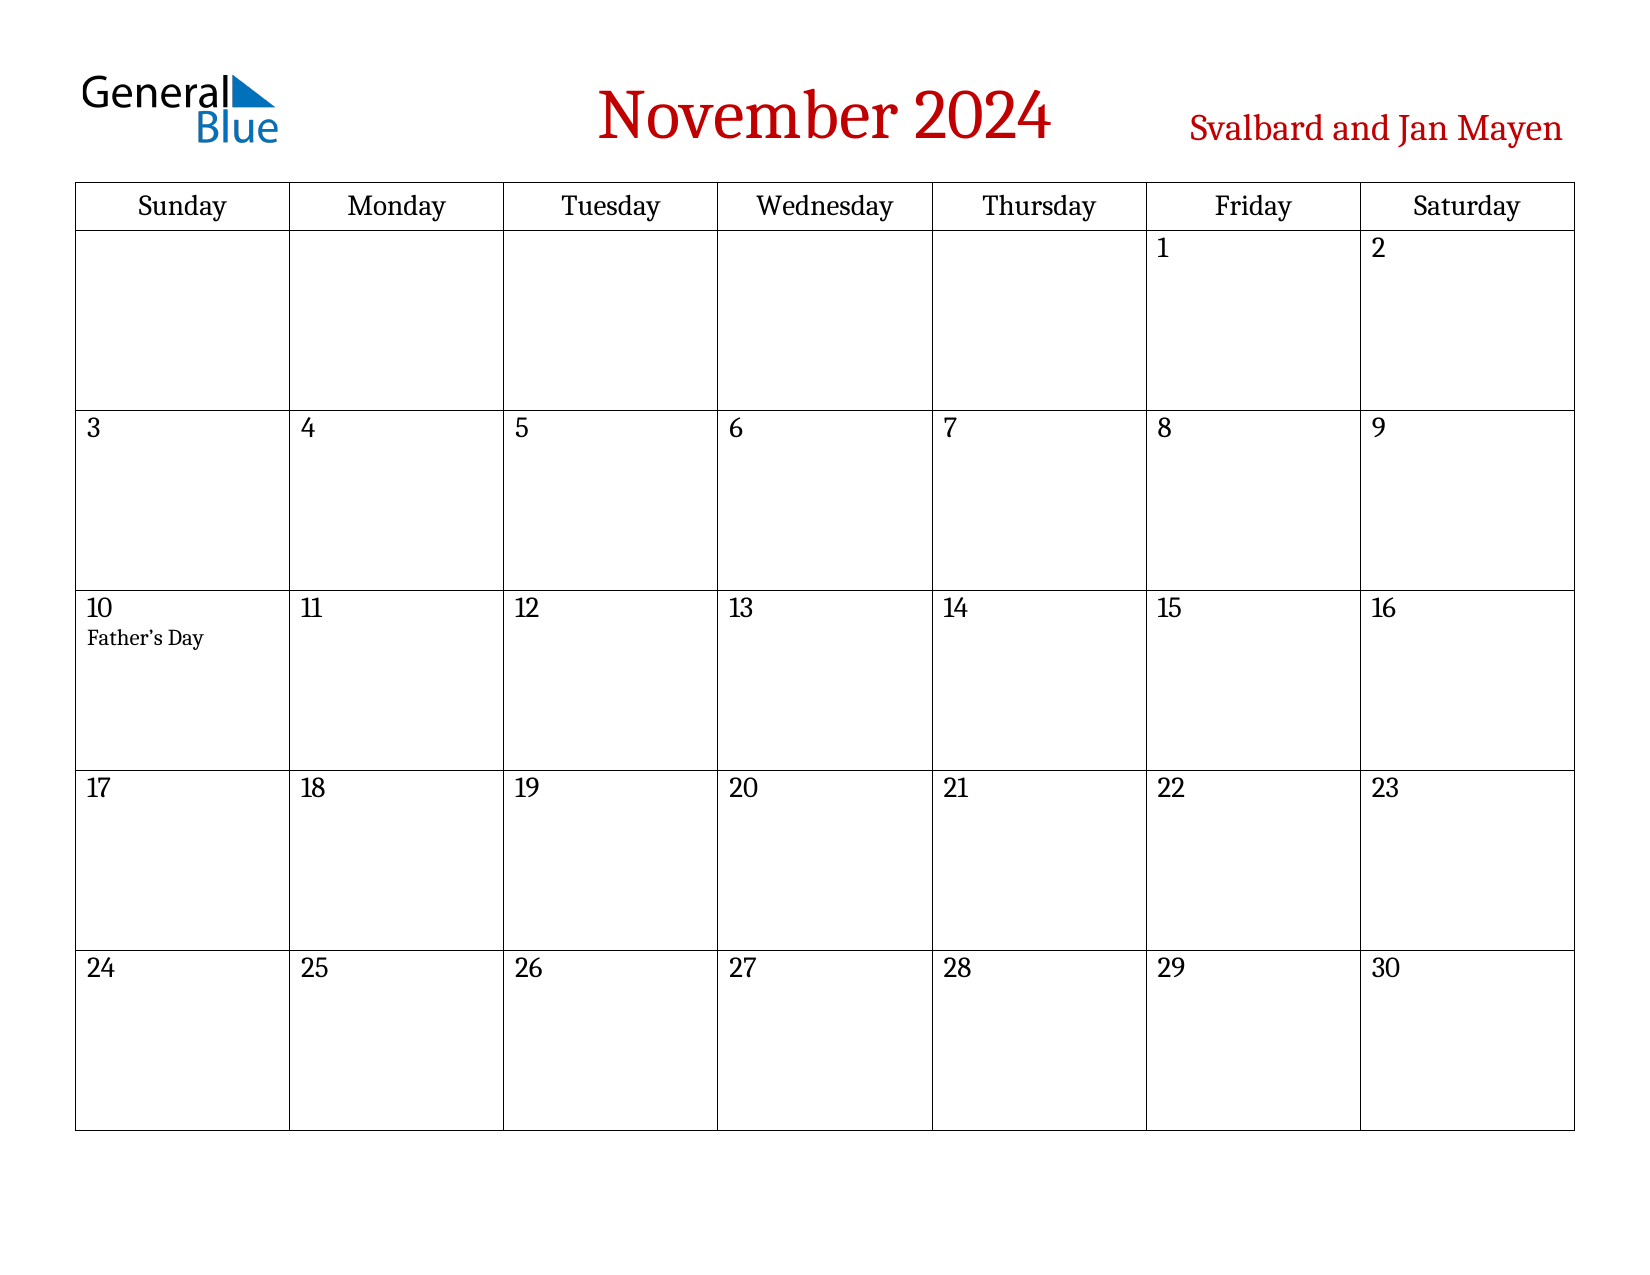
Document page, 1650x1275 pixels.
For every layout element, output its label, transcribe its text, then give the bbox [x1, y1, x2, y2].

table_cell Tuesday [504, 183, 717, 230]
table_cell Father’s Day [76, 625, 289, 770]
table_cell 22 [1147, 771, 1360, 805]
table_header November 2024 [504, 75, 1146, 182]
table_cell [76, 231, 289, 264]
table_cell 20 [718, 771, 932, 805]
table_cell [1361, 805, 1574, 950]
table_cell 12 [504, 591, 717, 625]
table_cell [76, 265, 289, 410]
table_cell [76, 445, 289, 590]
table_cell Friday [1147, 183, 1360, 230]
table_cell [1361, 985, 1574, 1130]
table_cell [933, 985, 1146, 1130]
table_cell [933, 805, 1146, 950]
table_cell [76, 805, 289, 950]
table_cell [1147, 805, 1360, 950]
table_cell [933, 231, 1146, 264]
table_cell 10 [76, 591, 289, 625]
table_cell [1147, 265, 1360, 410]
table_cell 17 [76, 771, 289, 805]
table_cell [1147, 985, 1360, 1130]
table_cell [718, 231, 932, 264]
table_cell [504, 625, 717, 770]
table_cell 26 [504, 951, 717, 985]
table_cell [504, 985, 717, 1130]
table_cell Sunday [76, 183, 289, 230]
table_cell [1147, 625, 1360, 770]
table_cell 11 [290, 591, 503, 625]
table_cell [76, 985, 289, 1130]
table_cell Thursday [933, 183, 1146, 230]
table_cell 2 [1361, 231, 1574, 264]
table_header Svalbard and Jan Mayen [1146, 75, 1574, 182]
table_cell [1361, 445, 1574, 590]
table_cell 8 [1147, 411, 1360, 444]
table_cell [1361, 625, 1574, 770]
table_cell [1147, 445, 1360, 590]
table_cell 30 [1361, 951, 1574, 985]
table_cell [718, 265, 932, 410]
table_cell [504, 231, 717, 264]
table_cell 29 [1147, 951, 1360, 985]
table_cell 24 [76, 951, 289, 985]
table_cell [504, 445, 717, 590]
table_cell 3 [76, 411, 289, 444]
table_cell [290, 985, 503, 1130]
table_cell 7 [933, 411, 1146, 444]
table_cell [718, 805, 932, 950]
table_cell 16 [1361, 591, 1574, 625]
table_cell [718, 625, 932, 770]
table_cell 18 [290, 771, 503, 805]
table_cell 13 [718, 591, 932, 625]
table_cell [504, 265, 717, 410]
table_cell 15 [1147, 591, 1360, 625]
table_cell [290, 625, 503, 770]
table_cell 5 [504, 411, 717, 444]
table_cell 21 [933, 771, 1146, 805]
table_cell [1361, 265, 1574, 410]
table_cell 19 [504, 771, 717, 805]
table_cell 14 [933, 591, 1146, 625]
table_cell Saturday [1361, 183, 1574, 230]
table_cell [290, 445, 503, 590]
table_cell [718, 445, 932, 590]
picture [82, 75, 278, 143]
table_cell 25 [290, 951, 503, 985]
table_cell 1 [1147, 231, 1360, 264]
table_cell 6 [718, 411, 932, 444]
table_cell 27 [718, 951, 932, 985]
table_cell [933, 445, 1146, 590]
table_cell [718, 985, 932, 1130]
table_cell 4 [290, 411, 503, 444]
table_cell Monday [290, 183, 503, 230]
table_cell Wednesday [718, 183, 932, 230]
table_cell [290, 265, 503, 410]
table_cell 9 [1361, 411, 1574, 444]
table_cell [290, 231, 503, 264]
table_cell [290, 805, 503, 950]
table_cell 28 [933, 951, 1146, 985]
table_cell 23 [1361, 771, 1574, 805]
table_cell [504, 805, 717, 950]
table_cell [933, 625, 1146, 770]
table_cell [933, 265, 1146, 410]
table_header [76, 75, 503, 182]
